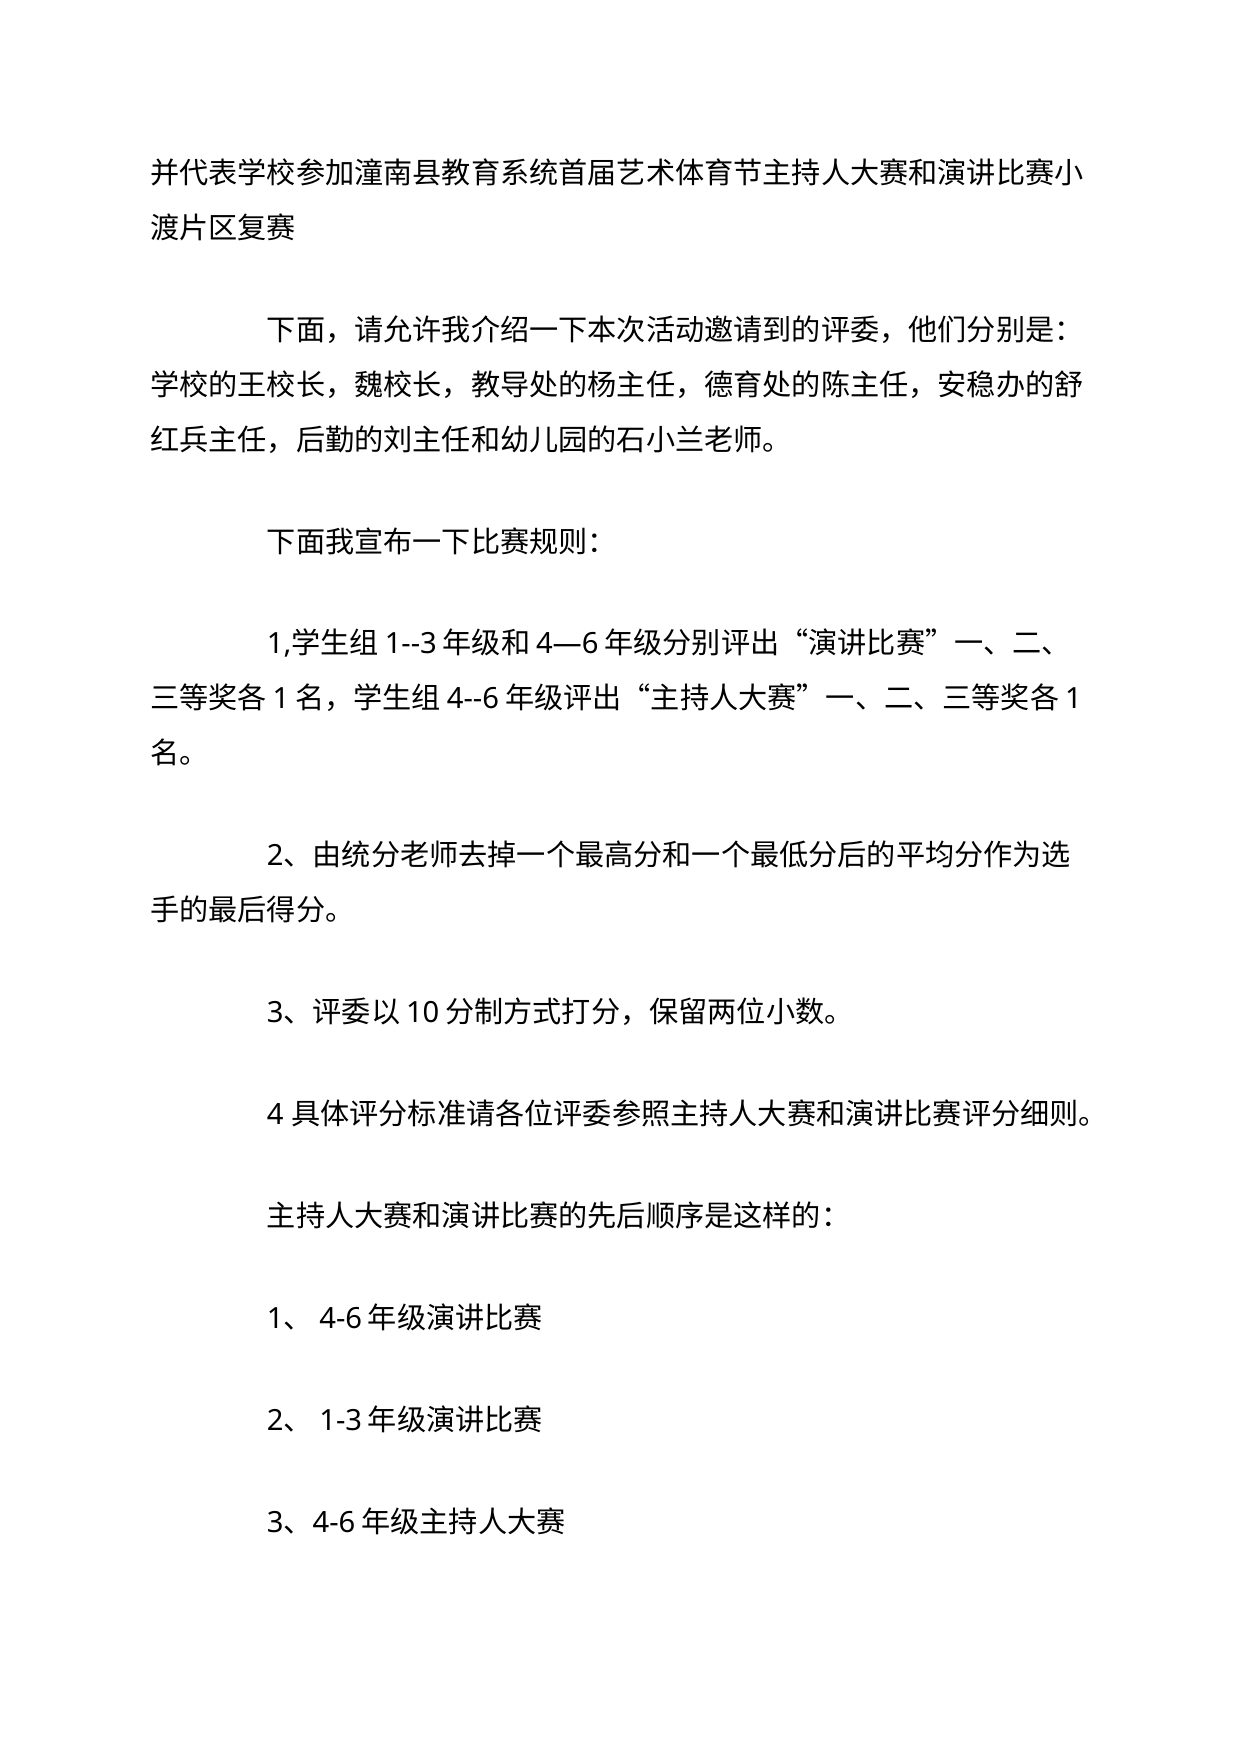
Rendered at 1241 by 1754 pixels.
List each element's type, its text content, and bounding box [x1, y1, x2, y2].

text 主持人大赛和演讲比赛的先后顺序是这样的： [150, 1192, 1090, 1235]
text 下面我宣布一下比赛规则： [150, 518, 1090, 561]
text 3、评委以10分制方式打分，保留两位小数。 [150, 988, 1090, 1031]
text 1、 4-6年级演讲比赛 [150, 1294, 1090, 1337]
text 1,学生组1--3年级和4—6年级分别评出“演讲比赛”一、二、三等奖各1名，学生组4--6年级评出“主持人大赛”一、二、三等奖各1名。 [150, 620, 1090, 772]
text 2、 1-3年级演讲比赛 [150, 1396, 1090, 1439]
text 2、由统分老师去掉一个最高分和一个最低分后的平均分作为选手的最后得分。 [150, 832, 1090, 929]
text 下面，请允许我介绍一下本次活动邀请到的评委，他们分别是：学校的王校长，魏校长，教导处的杨主任，德育处的陈主任，安稳办的舒红兵主任，后勤的刘主任和幼儿园的石小兰老师。 [150, 307, 1090, 459]
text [150, 150, 1090, 247]
text 4 具体评分标准请各位评委参照主持人大赛和演讲比赛评分细则。 [150, 1091, 1090, 1133]
text 3、4-6年级主持人大赛 [150, 1498, 1090, 1541]
